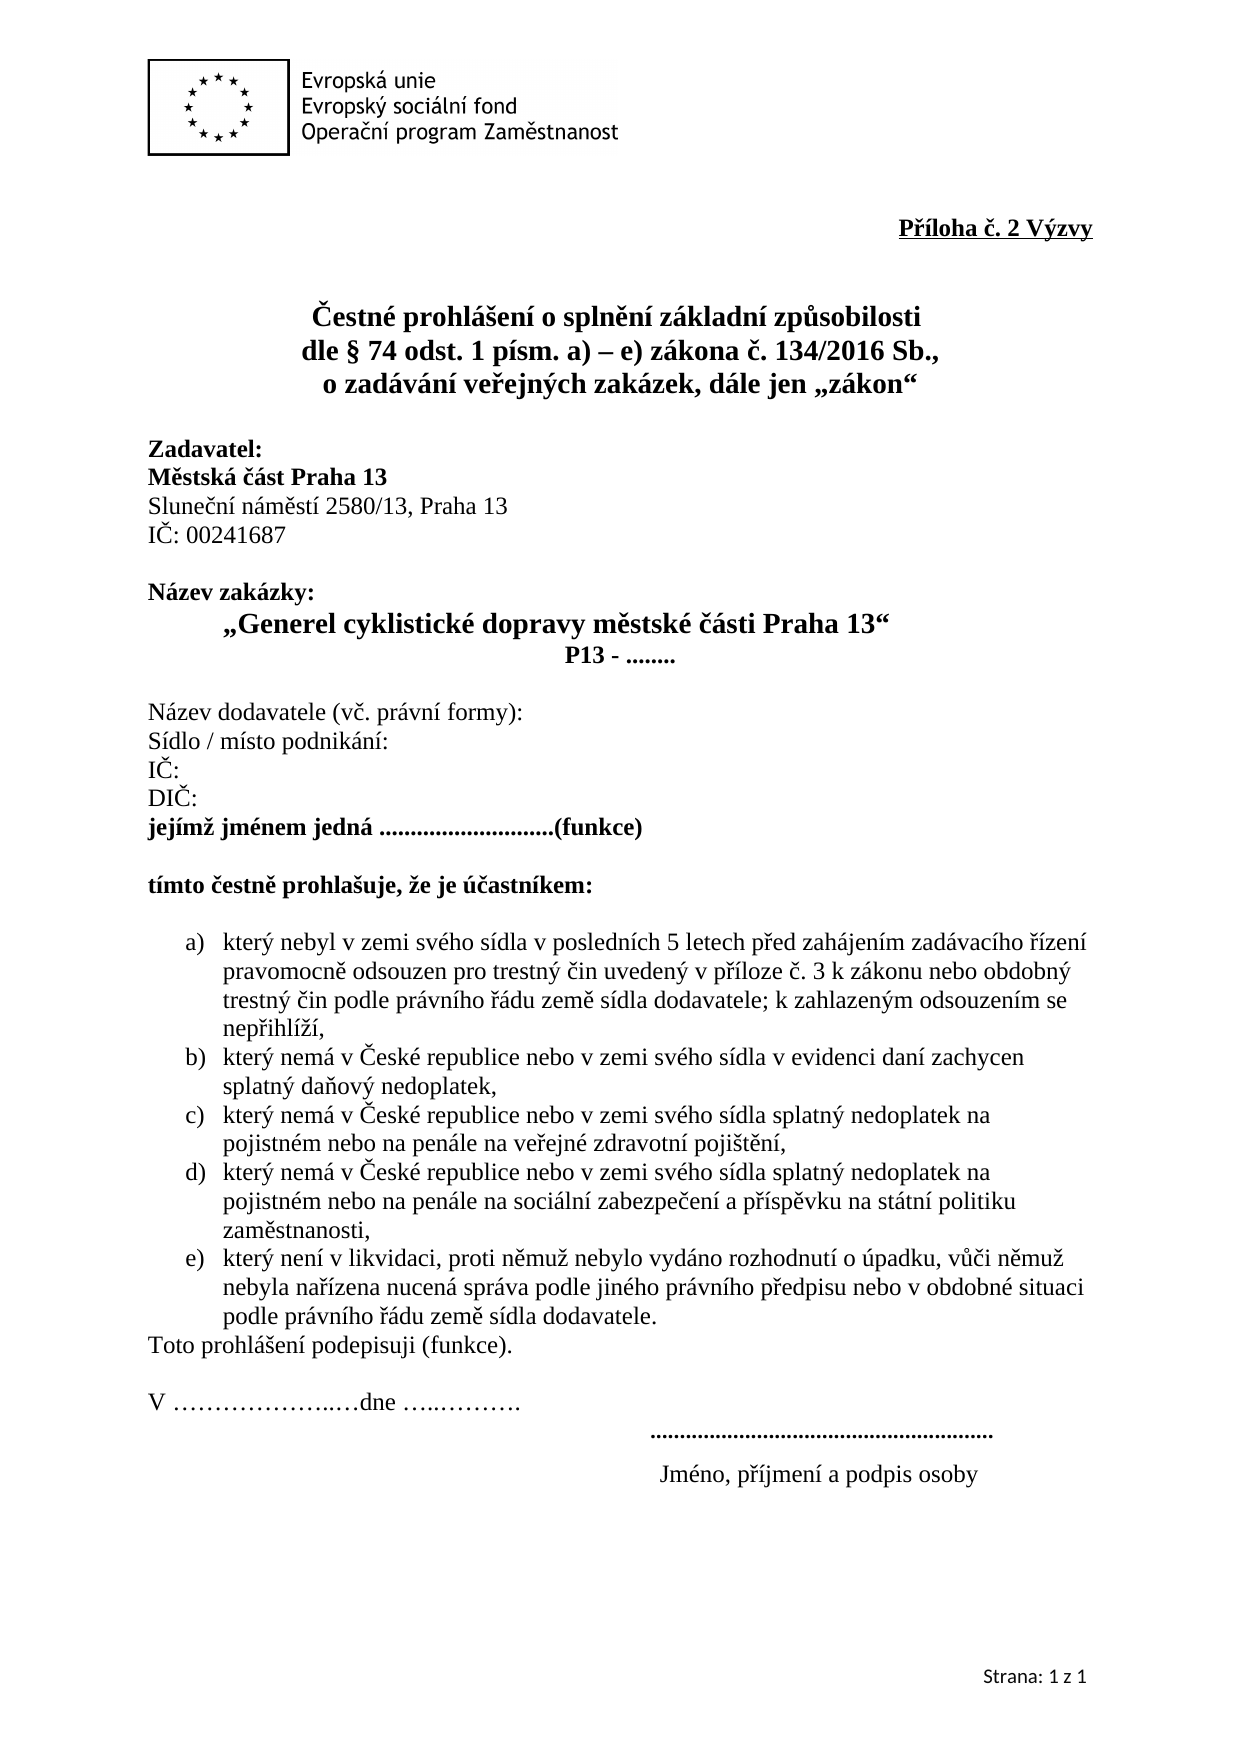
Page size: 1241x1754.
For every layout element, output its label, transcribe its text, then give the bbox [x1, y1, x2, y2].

text Název zakázky: [148, 577, 1092, 606]
text Městská část Praha 13 [148, 462, 1092, 491]
list který není v likvidaci, proti němuž nebylo vydáno rozhodnutí o úpadku, vůči němuž nebyla nařízena nucená správa podle jiného právního předpisu nebo v obdobné situaci podle právního řádu země sídla dodavatele. [185, 1243, 1092, 1330]
text Čestné prohlášení o splnění základní způsobilosti dle § 74 odst. 1 písm. a) – e) zákona č. 134/2016 Sb., [148, 299, 1092, 366]
text V ………………..…dne …..………. [148, 1387, 1090, 1416]
list který nemá v České republice nebo v zemi svého sídla v evidenci daní zachycen splatný daňový nedoplatek, [185, 1042, 1092, 1100]
text tímto čestně prohlašuje, že je účastníkem: [148, 870, 1092, 898]
list který nebyl v zemi svého sídla v posledních 5 letech před zahájením zadávacího řízení pravomocně odsouzen pro trestný čin uvedený v příloze č. 3 k zákonu nebo obdobný trestný čin podle právního řádu země sídla dodavatele; k zahlazeným odsouzením se nepřihlíží, [185, 927, 1092, 1042]
text IČ: 00241687 [148, 520, 1092, 549]
text P13 - ........ [148, 640, 1092, 668]
text .......................................................... [590, 1416, 1090, 1444]
list který nemá v České republice nebo v zemi svého sídla splatný nedoplatek na pojistném nebo na penále na sociální zabezpečení a příspěvku na státní politiku zaměstnanosti, [185, 1157, 1092, 1243]
text Jméno, příjmení a podpis osoby [443, 1459, 1090, 1487]
text o zadávání veřejných zakázek, dále jen „zákon“ [148, 366, 1092, 400]
text Sídlo / místo podnikání: [148, 726, 1092, 755]
text DIČ: [148, 783, 1092, 812]
picture [147, 59, 618, 156]
list který nemá v České republice nebo v zemi svého sídla splatný nedoplatek na pojistném nebo na penále na veřejné zdravotní pojištění, [185, 1100, 1092, 1157]
text IČ: [148, 755, 1092, 783]
text Název dodavatele (vč. právní formy): [148, 697, 1092, 726]
text Sluneční náměstí 2580/13, Praha 13 [148, 491, 1092, 520]
text Zadavatel: [148, 434, 1092, 462]
text Příloha č. 2 Výzvy [148, 213, 1092, 242]
text jejímž jménem jedná ............................(funkce) [148, 812, 1092, 841]
text Toto prohlášení podepisuji (funkce). [148, 1330, 1090, 1358]
text „Generel cyklistické dopravy městské části Praha 13“ [223, 606, 1092, 640]
